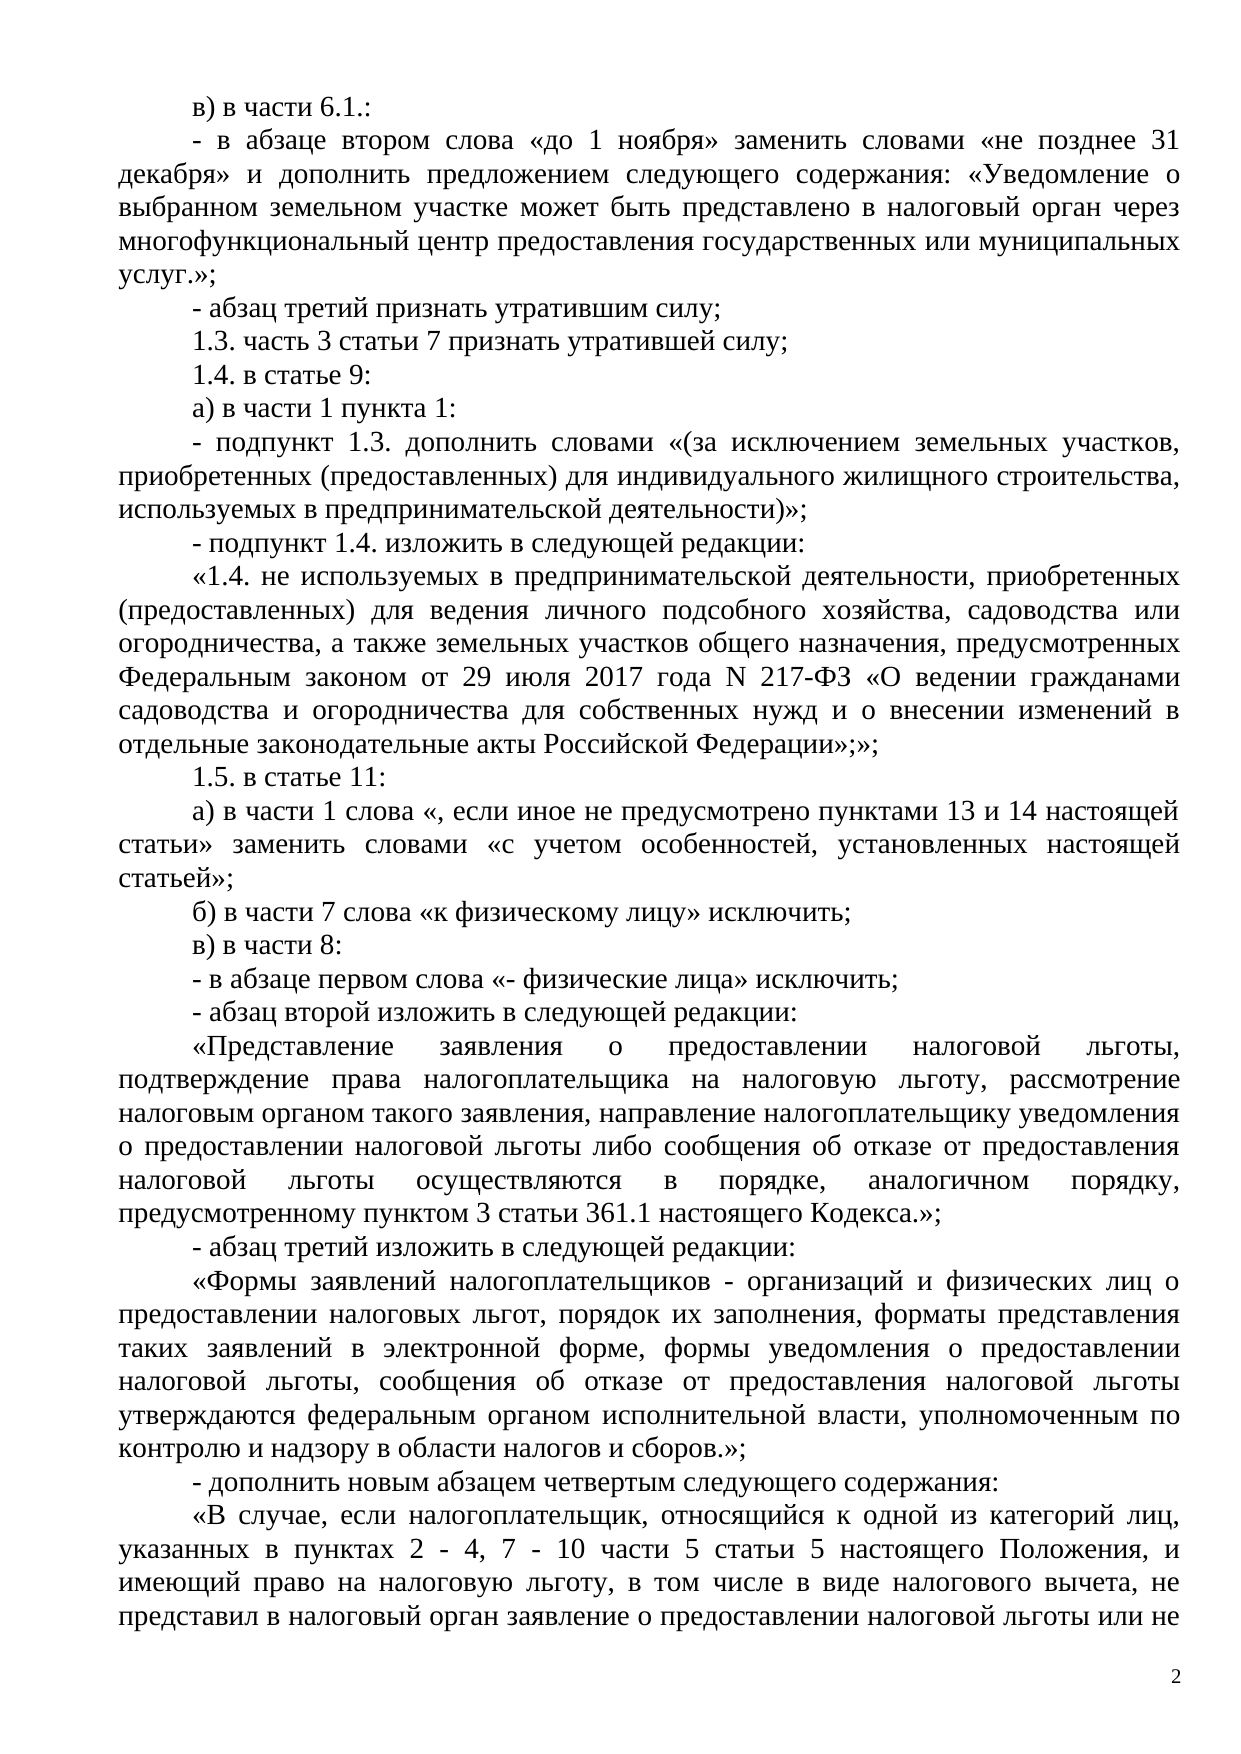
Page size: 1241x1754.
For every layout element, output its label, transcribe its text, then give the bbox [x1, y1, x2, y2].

text 1.3. часть 3 статьи 7 признать утратившей силу; [118, 323, 1181, 357]
text «1.4. не используемых в предпринимательской деятельности, приобретенных (предоставленных) для ведения личного подсобного хозяйства, садоводства или огородничества, а также земельных участков общего назначения, предусмотренных Федеральным законом от 29 июля 2017 года N 217-ФЗ «О ведении гражданами садоводства и огородничества для собственных нужд и о внесении изменений в отдельные законодательные акты Российской Федерации»;»; [118, 558, 1181, 759]
text в) в части 8: [118, 927, 1181, 961]
text в) в части 6.1.: [118, 89, 1181, 122]
text - абзац третий признать утратившим силу; [118, 290, 1181, 323]
text 1.4. в статье 9: [118, 357, 1181, 391]
text «Формы заявлений налогоплательщиков - организаций и физических лиц о предоставлении налоговых льгот, порядок их заполнения, форматы представления таких заявлений в электронной форме, формы уведомления о предоставлении налоговой льготы, сообщения об отказе от предоставления налоговой льготы утверждаются федеральным органом исполнительной власти, уполномоченным по контролю и надзору в области налогов и сборов.»; [118, 1263, 1181, 1464]
text - подпункт 1.4. изложить в следующей редакции: [118, 525, 1181, 558]
text 1.5. в статье 11: [118, 759, 1181, 793]
text - подпункт 1.3. дополнить словами «(за исключением земельных участков, приобретенных (предоставленных) для индивидуального жилищного строительства, используемых в предпринимательской деятельности)»; [118, 424, 1181, 525]
text - абзац второй изложить в следующей редакции: [118, 994, 1181, 1028]
text а) в части 1 слова «, если иное не предусмотрено пунктами 13 и 14 настоящей статьи» заменить словами «с учетом особенностей, установленных настоящей статьей»; [118, 793, 1181, 894]
text - абзац третий изложить в следующей редакции: [118, 1229, 1181, 1263]
text «Представление заявления о предоставлении налоговой льготы, подтверждение права налогоплательщика на налоговую льготу, рассмотрение налоговым органом такого заявления, направление налогоплательщику уведомления о предоставлении налоговой льготы либо сообщения об отказе от предоставления налоговой льготы осуществляются в порядке, аналогичном порядку, предусмотренному пунктом 3 статьи 361.1 настоящего Кодекса.»; [118, 1028, 1181, 1229]
text а) в части 1 пункта 1: [118, 391, 1181, 424]
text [118, 1497, 1181, 1632]
text - в абзаце первом слова «- физические лица» исключить; [118, 961, 1181, 994]
text б) в части 7 слова «к физическому лицу» исключить; [118, 894, 1181, 927]
text - дополнить новым абзацем четвертым следующего содержания: [118, 1464, 1181, 1497]
text - в абзаце втором слова «до 1 ноября» заменить словами «не позднее 31 декабря» и дополнить предложением следующего содержания: «Уведомление о выбранном земельном участке может быть представлено в налоговый орган через многофункциональный центр предоставления государственных или муниципальных услуг.»; [118, 122, 1181, 290]
